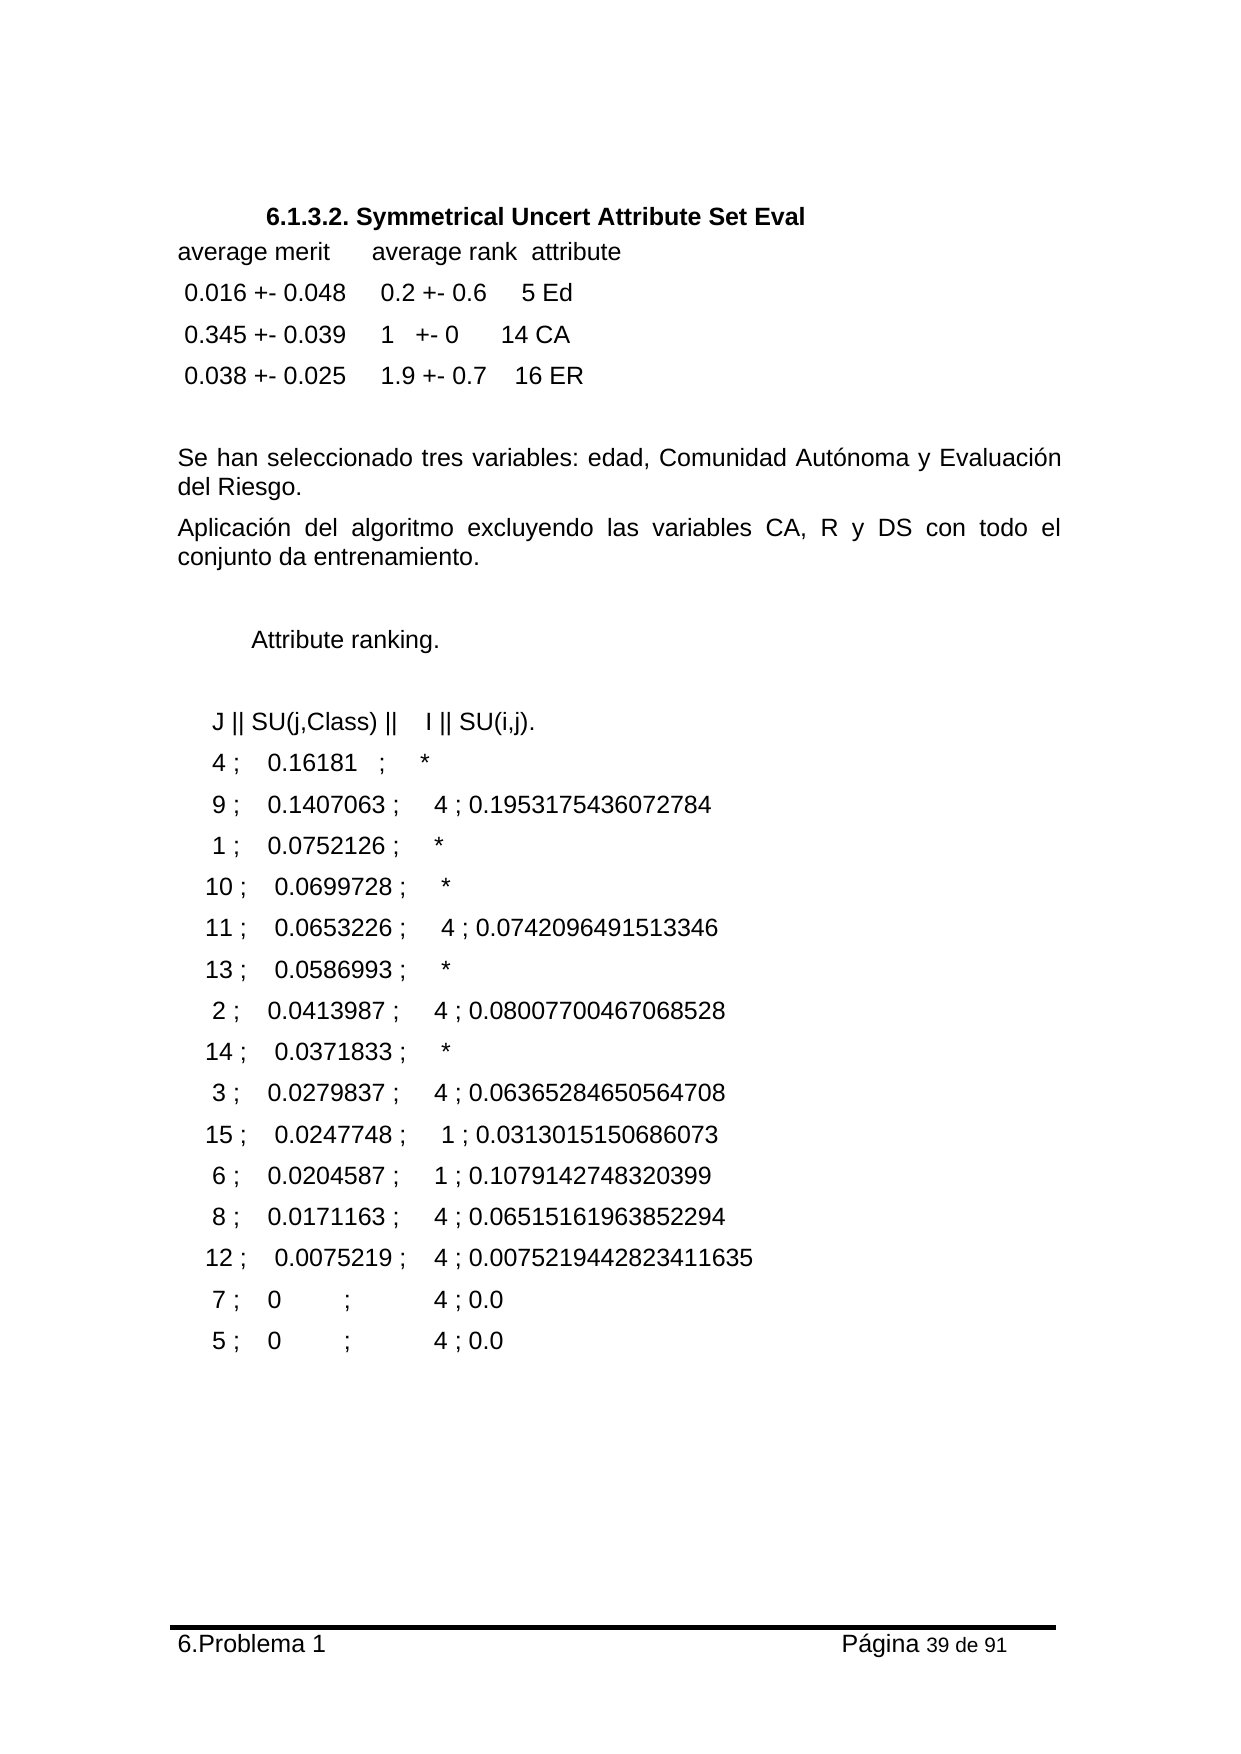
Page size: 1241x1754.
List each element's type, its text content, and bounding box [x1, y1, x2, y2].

text 2 ; 0.0413987 ; 4 ; 0.08007700467068528 [177, 996, 1063, 1025]
text J || SU(j,Class) || I || SU(i,j). [177, 707, 1063, 736]
text 8 ; 0.0171163 ; 4 ; 0.06515161963852294 [177, 1202, 1063, 1231]
text 5 ; 0 ; 4 ; 0.0 [177, 1326, 1063, 1355]
text 0.345 +- 0.039 1 +- 0 14 CA [177, 320, 1063, 348]
text 15 ; 0.0247748 ; 1 ; 0.0313015150686073 [177, 1120, 1063, 1148]
text Aplicación del algoritmo excluyendo las variables CA, R y DS con todo el conjunto da entrenamiento. [177, 513, 1063, 571]
text 9 ; 0.1407063 ; 4 ; 0.1953175436072784 [177, 790, 1063, 818]
text 4 ; 0.16181 ; * [177, 748, 1063, 777]
text average merit average rank attribute [177, 237, 1063, 266]
text Se han seleccionado tres variables: edad, Comunidad Autónoma y Evaluación del Riesgo. [177, 443, 1063, 501]
text 1 ; 0.0752126 ; * [177, 831, 1063, 860]
text 14 ; 0.0371833 ; * [177, 1037, 1063, 1066]
text 11 ; 0.0653226 ; 4 ; 0.0742096491513346 [177, 913, 1063, 942]
text 6 ; 0.0204587 ; 1 ; 0.1079142748320399 [177, 1161, 1063, 1190]
text 0.016 +- 0.048 0.2 +- 0.6 5 Ed [177, 278, 1063, 307]
text 13 ; 0.0586993 ; * [177, 955, 1063, 983]
text 7 ; 0 ; 4 ; 0.0 [177, 1285, 1063, 1313]
text 12 ; 0.0075219 ; 4 ; 0.0075219442823411635 [177, 1243, 1063, 1272]
text Attribute ranking. [177, 625, 1063, 653]
text 0.038 +- 0.025 1.9 +- 0.7 16 ER [177, 361, 1063, 390]
text 3 ; 0.0279837 ; 4 ; 0.06365284650564708 [177, 1078, 1063, 1107]
subtitle Symmetrical Uncert Attribute Set Eval [266, 202, 1063, 231]
text 10 ; 0.0699728 ; * [177, 872, 1063, 901]
